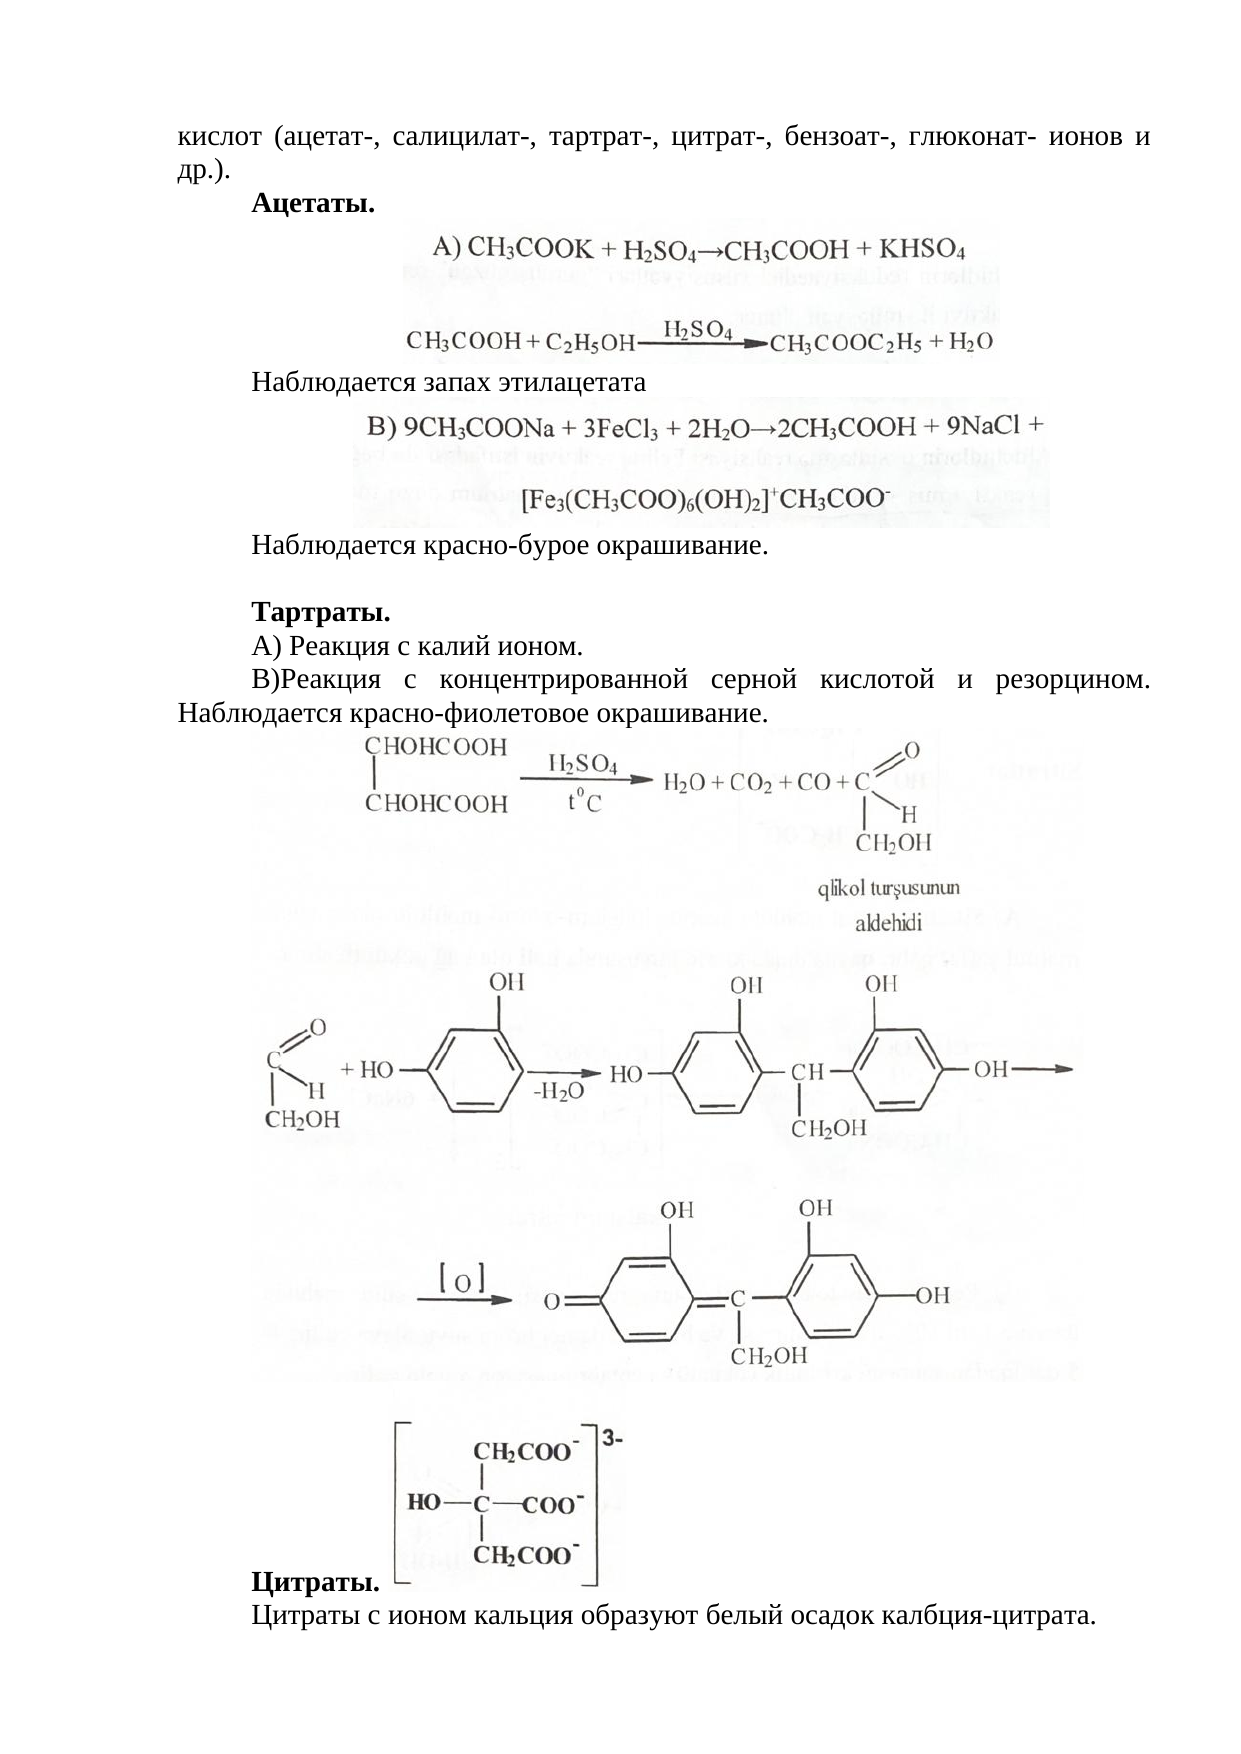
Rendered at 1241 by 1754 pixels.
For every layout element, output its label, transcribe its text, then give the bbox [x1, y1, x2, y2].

text В)Реакция с концентрированной серной кислотой и резорцином. Наблюдается красно-фиолетовое окрашивание. [177, 661, 1152, 728]
text Ацетаты. [177, 185, 1152, 219]
text Наблюдается запах этилацетата [177, 364, 1152, 398]
text А) Реакция с калий ионом. [177, 628, 1152, 661]
picture [352, 397, 1050, 528]
text Цитраты. [177, 1382, 1152, 1597]
picture [402, 218, 1000, 364]
text Тартраты. [177, 594, 1152, 628]
text Наблюдается красно-бурое окрашивание. [177, 527, 1152, 561]
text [177, 118, 1152, 185]
text Цитраты с ионом кальция образуют белый осадок калбция-цитрата. [177, 1597, 1152, 1631]
picture [251, 728, 1084, 1592]
